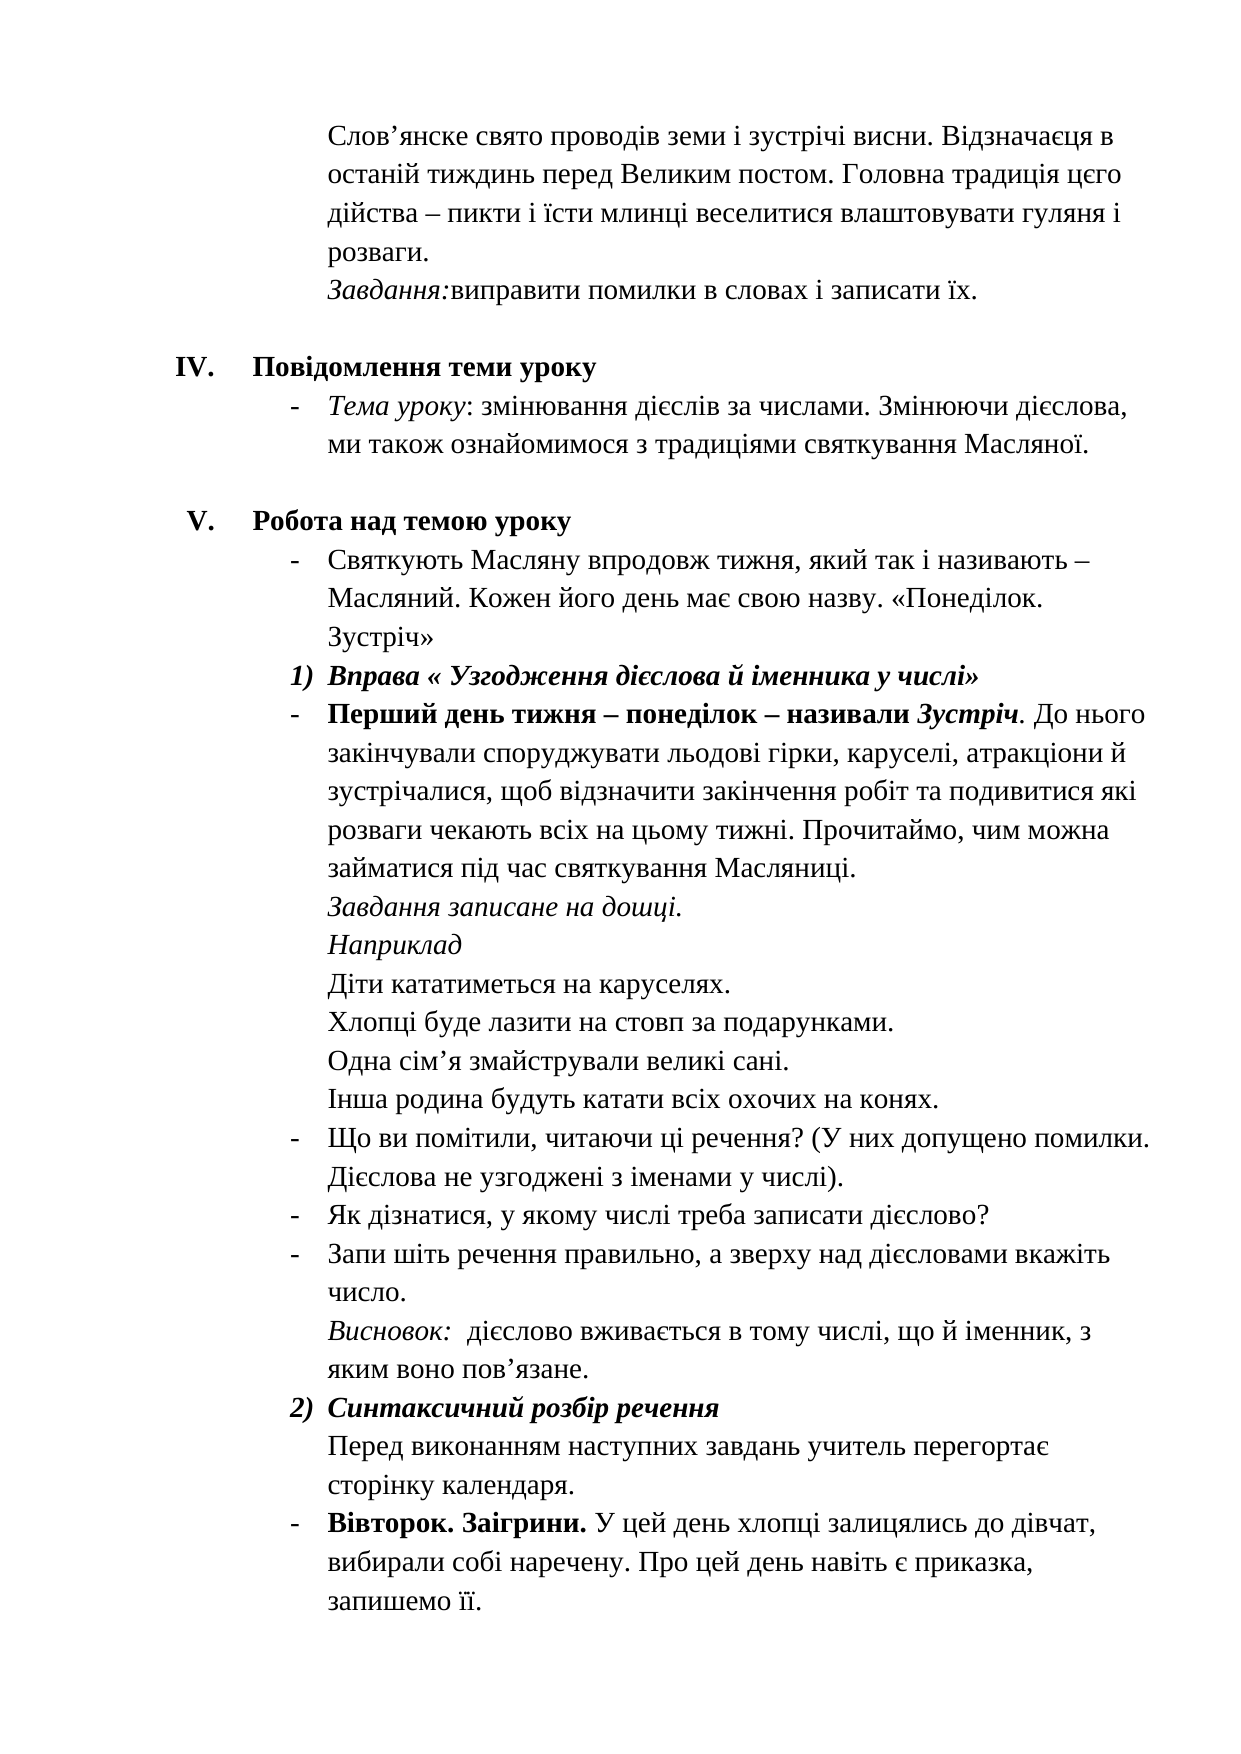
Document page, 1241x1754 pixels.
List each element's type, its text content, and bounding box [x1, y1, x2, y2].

list Тема уроку: змінювання дієслів за числами. Змінюючи дієслова, ми також ознайомимося з традиціями святкування Масляної. [290, 388, 1152, 460]
list Запи шіть речення правильно, а зверху над дієсловами вкажіть число. [290, 1236, 1152, 1308]
list Одна сім’я змайстрували великі сані. [327, 1043, 1152, 1077]
list Наприклад [327, 927, 1152, 961]
list Повідомлення теми уроку [215, 349, 1152, 383]
list Святкують Масляну впродовж тижня, який так і називають – Масляний. Кожен його день має свою назву. «Понеділок. Зустріч» [290, 542, 1152, 653]
list Синтаксичний розбір речення [290, 1390, 1152, 1423]
list Завдання записане на дошці. [327, 889, 1152, 922]
list Завдання:виправити помилки в словах і записати їх. [327, 272, 1152, 306]
list Інша родина будуть катати всіх охочих на конях. [327, 1082, 1152, 1115]
list Як дізнатися, у якому числі треба записати дієслово? [290, 1197, 1152, 1231]
list Перед виконанням наступних завдань учитель перегортає сторінку календаря. [327, 1428, 1152, 1501]
list Перший день тижня – понеділок – називали Зустріч. До нього закінчували споруджувати льодові гірки, каруселі, атракціони й зустрічалися, щоб відзначити закінчення робіт та подивитися які розваги чекають всіх на цьому тижні. Прочитаймо, чим можна займатися під час святкування Масляниці. [290, 696, 1152, 884]
list Вівторок. Заігрини. У цей день хлопці залицялись до дівчат, вибирали собі наречену. Про цей день навіть є приказка, запишемо її. [290, 1506, 1152, 1616]
list Що ви помітили, читаючи ці речення? (У них допущено помилки. Дієслова не узгоджені з іменами у числі). [290, 1120, 1152, 1192]
list Слов’янске свято проводів земи і зустрічі висни. Відзначаєця в останій тиждинь перед Великим постом. Головна традиція цєго дійства – пикти і їсти млинці веселитися влаштовувати гуляня і розваги. [327, 118, 1152, 267]
list Вправа « Узгодження дієслова й іменника у числі» [290, 658, 1152, 691]
list Діти кататиметься на каруселях. [327, 966, 1152, 999]
list Хлопці буде лазити на стовп за подарунками. [327, 1004, 1152, 1038]
list Висновок: дієслово вживається в тому числі, що й іменник, з яким воно пов’язане. [327, 1313, 1152, 1385]
list Робота над темою уроку [215, 503, 1152, 537]
